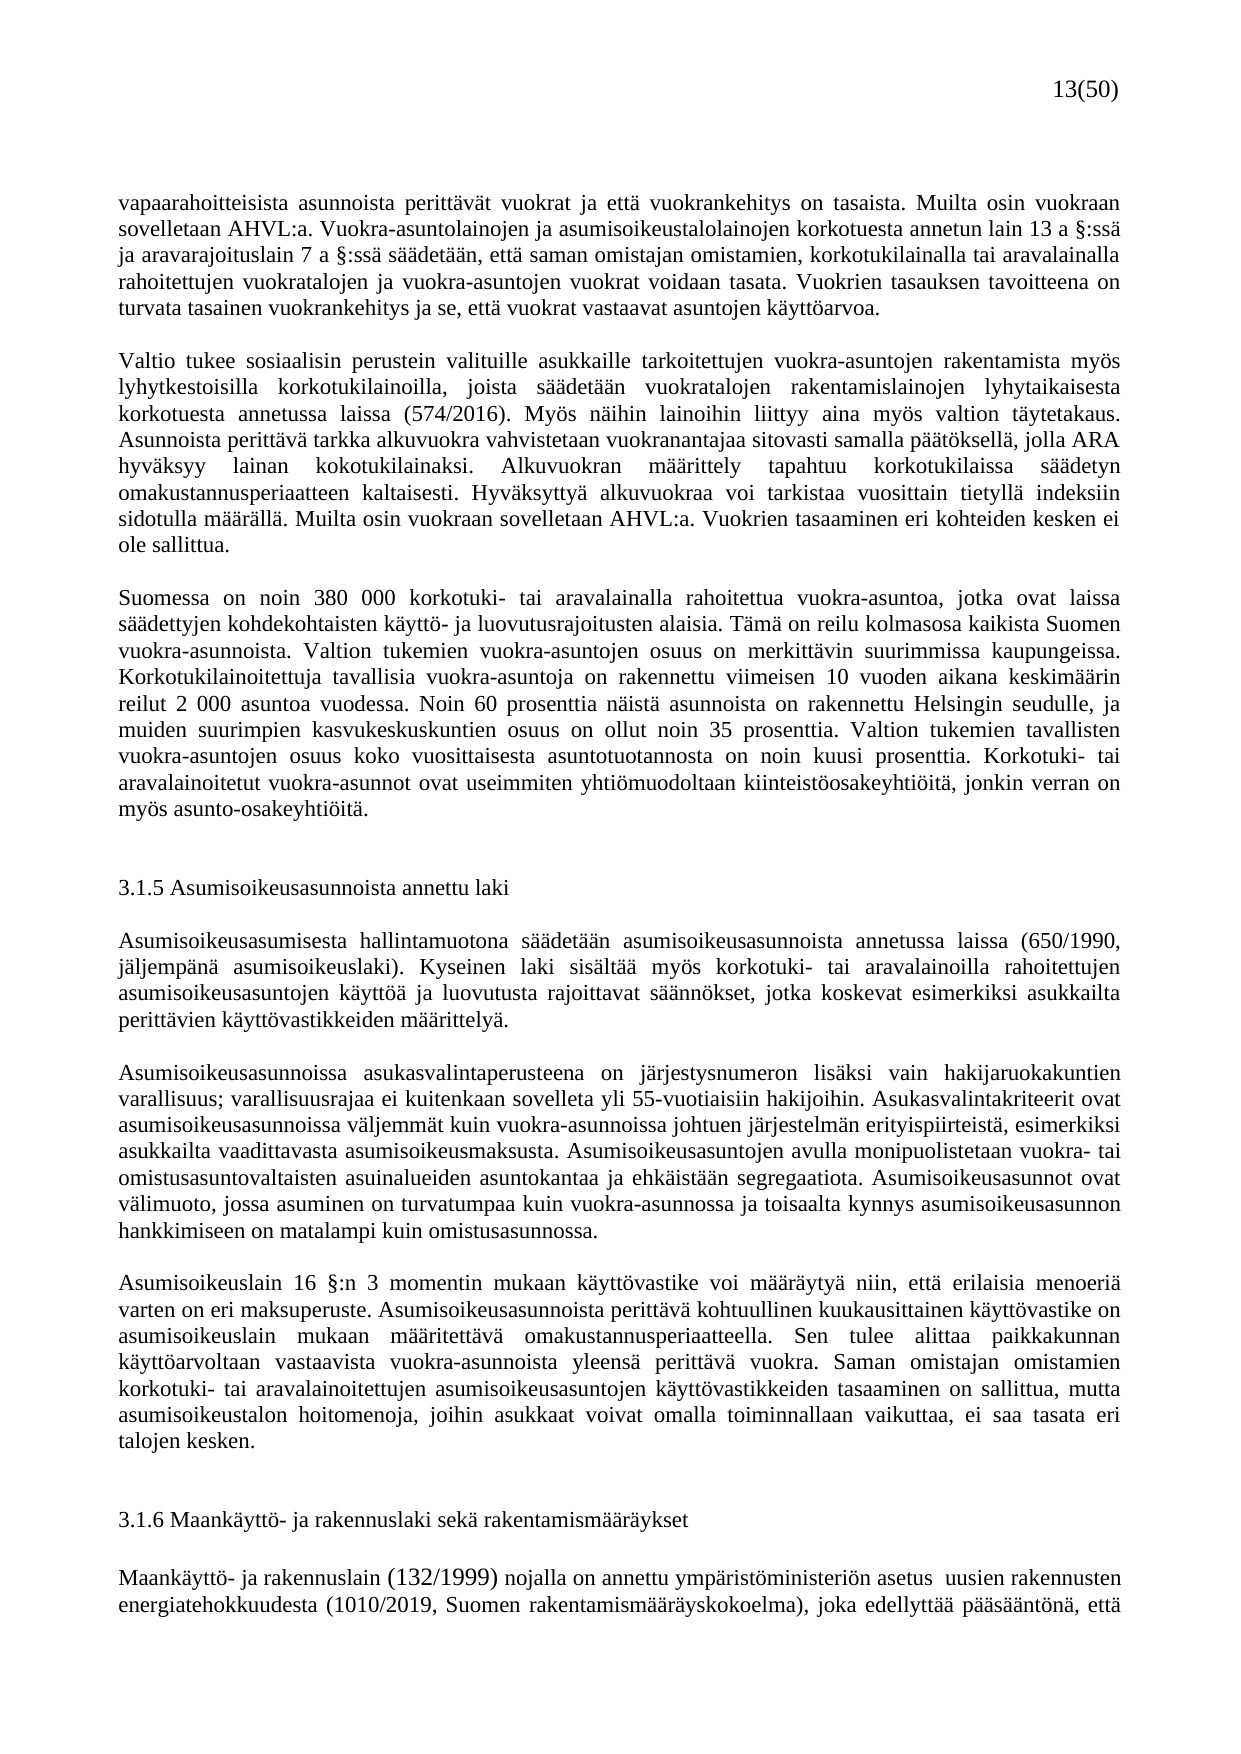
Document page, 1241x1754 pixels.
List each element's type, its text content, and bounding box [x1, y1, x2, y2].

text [118, 1562, 1122, 1617]
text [118, 189, 1122, 321]
text 3.1.5 Asumisoikeusasunnoista annettu laki [118, 874, 1122, 900]
text Asumisoikeusasunnoissa asukasvalintaperusteena on järjestysnumeron lisäksi vain hakijaruokakuntien varallisuus; varallisuusrajaa ei kuitenkaan sovelleta yli 55-vuotiaisiin hakijoihin. Asukasvalintakriteerit ovat asumisoikeusasunnoissa väljemmät kuin vuokra-asunnoissa johtuen järjestelmän erityispiirteistä, esimerkiksi asukkailta vaadittavasta asumisoikeusmaksusta. Asumisoikeusasuntojen avulla monipuolistetaan vuokra- tai omistusasuntovaltaisten asuinalueiden asuntokantaa ja ehkäistään segregaatiota. Asumisoikeusasunnot ovat välimuoto, jossa asuminen on turvatumpaa kuin vuokra-asunnossa ja toisaalta kynnys asumisoikeusasunnon hankkimiseen on matalampi kuin omistusasunnossa. [118, 1058, 1122, 1243]
text 3.1.6 Maankäyttö- ja rakennuslaki sekä rakentamismääräykset [118, 1507, 1122, 1533]
text Valtio tukee sosiaalisin perustein valituille asukkaille tarkoitettujen vuokra-asuntojen rakentamista myös lyhytkestoisilla korkotukilainoilla, joista säädetään vuokratalojen rakentamislainojen lyhytaikaisesta korkotuesta annetussa laissa (574/2016). Myös näihin lainoihin liittyy aina myös valtion täytetakaus. Asunnoista perittävä tarkka alkuvuokra vahvistetaan vuokranantajaa sitovasti samalla päätöksellä, jolla ARA hyväksyy lainan kokotukilainaksi. Alkuvuokran määrittely tapahtuu korkotukilaissa säädetyn omakustannusperiaatteen kaltaisesti. Hyväksyttyä alkuvuokraa voi tarkistaa vuosittain tietyllä indeksiin sidotulla määrällä. Muilta osin vuokraan sovelletaan AHVL:a. Vuokrien tasaaminen eri kohteiden kesken ei ole sallittua. [118, 347, 1122, 558]
text Asumisoikeusasumisesta hallintamuotona säädetään asumisoikeusasunnoista annetussa laissa (650/1990, jäljempänä asumisoikeuslaki). Kyseinen laki sisältää myös korkotuki- tai aravalainoilla rahoitettujen asumisoikeusasuntojen käyttöä ja luovutusta rajoittavat säännökset, jotka koskevat esimerkiksi asukkailta perittävien käyttövastikkeiden määrittelyä. [118, 927, 1122, 1032]
text Asumisoikeuslain 16 §:n 3 momentin mukaan käyttövastike voi määräytyä niin, että erilaisia menoeriä varten on eri maksuperuste. Asumisoikeusasunnoista perittävä kohtuullinen kuukausittainen käyttövastike on asumisoikeuslain mukaan määritettävä omakustannusperiaatteella. Sen tulee alittaa paikkakunnan käyttöarvoltaan vastaavista vuokra-asunnoista yleensä perittävä vuokra. Saman omistajan omistamien korkotuki- tai aravalainoitettujen asumisoikeusasuntojen käyttövastikkeiden tasaaminen on sallittua, mutta asumisoikeustalon hoitomenoja, joihin asukkaat voivat omalla toiminnallaan vaikuttaa, ei saa tasata eri talojen kesken. [118, 1269, 1122, 1454]
text Suomessa on noin 380 000 korkotuki- tai aravalainalla rahoitettua vuokra-asuntoa, jotka ovat laissa säädettyjen kohdekohtaisten käyttö- ja luovutusrajoitusten alaisia. Tämä on reilu kolmasosa kaikista Suomen vuokra-asunnoista. Valtion tukemien vuokra-asuntojen osuus on merkittävin suurimmissa kaupungeissa. Korkotukilainoitettuja tavallisia vuokra-asuntoja on rakennettu viimeisen 10 vuoden aikana keskimäärin reilut 2 000 asuntoa vuodessa. Noin 60 prosenttia näistä asunnoista on rakennettu Helsingin seudulle, ja muiden suurimpien kasvukeskuskuntien osuus on ollut noin 35 prosenttia. Valtion tukemien tavallisten vuokra-asuntojen osuus koko vuosittaisesta asuntotuotannosta on noin kuusi prosenttia. Korkotuki- tai aravalainoitetut vuokra-asunnot ovat useimmiten yhtiömuodoltaan kiinteistöosakeyhtiöitä, jonkin verran on myös asunto-osakeyhtiöitä. [118, 584, 1122, 821]
